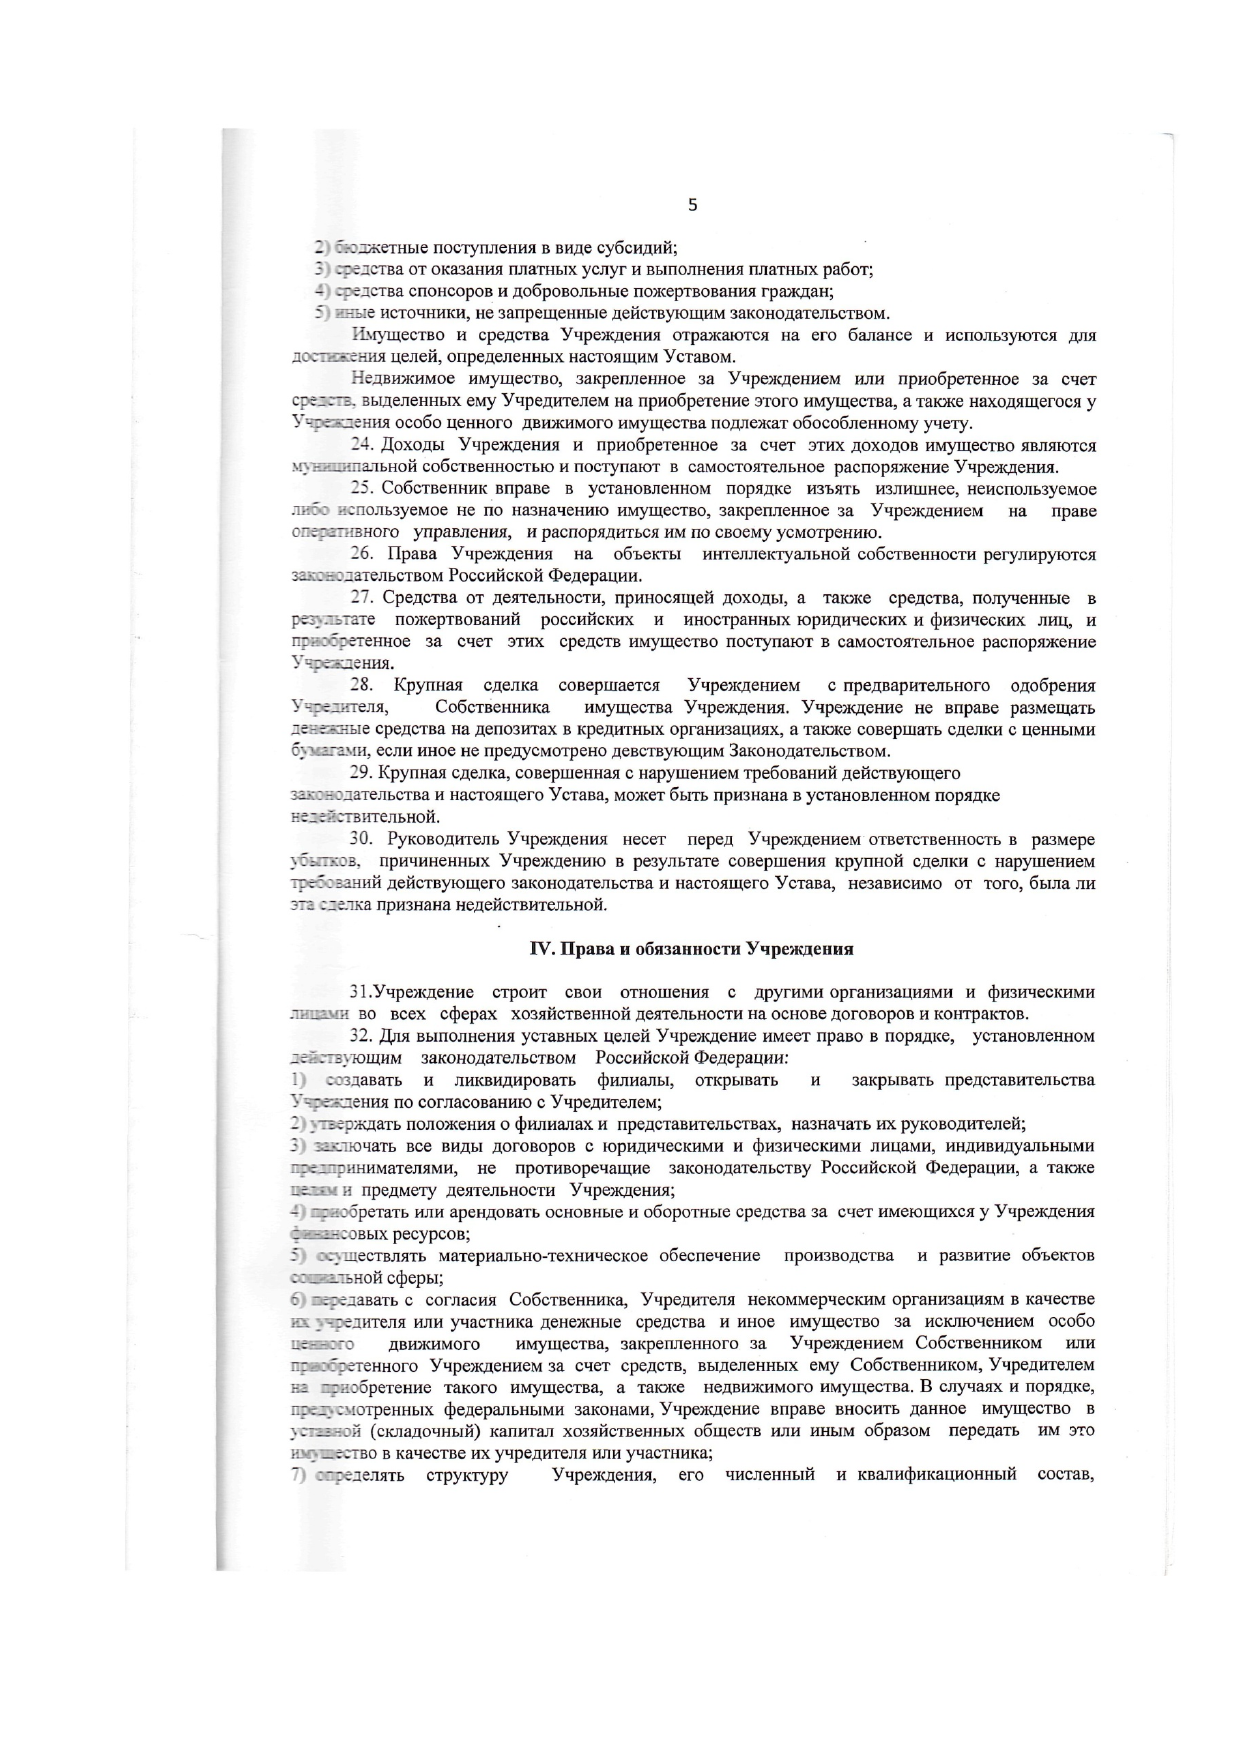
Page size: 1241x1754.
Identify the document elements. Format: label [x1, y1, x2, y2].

picture [118, 118, 1182, 1576]
